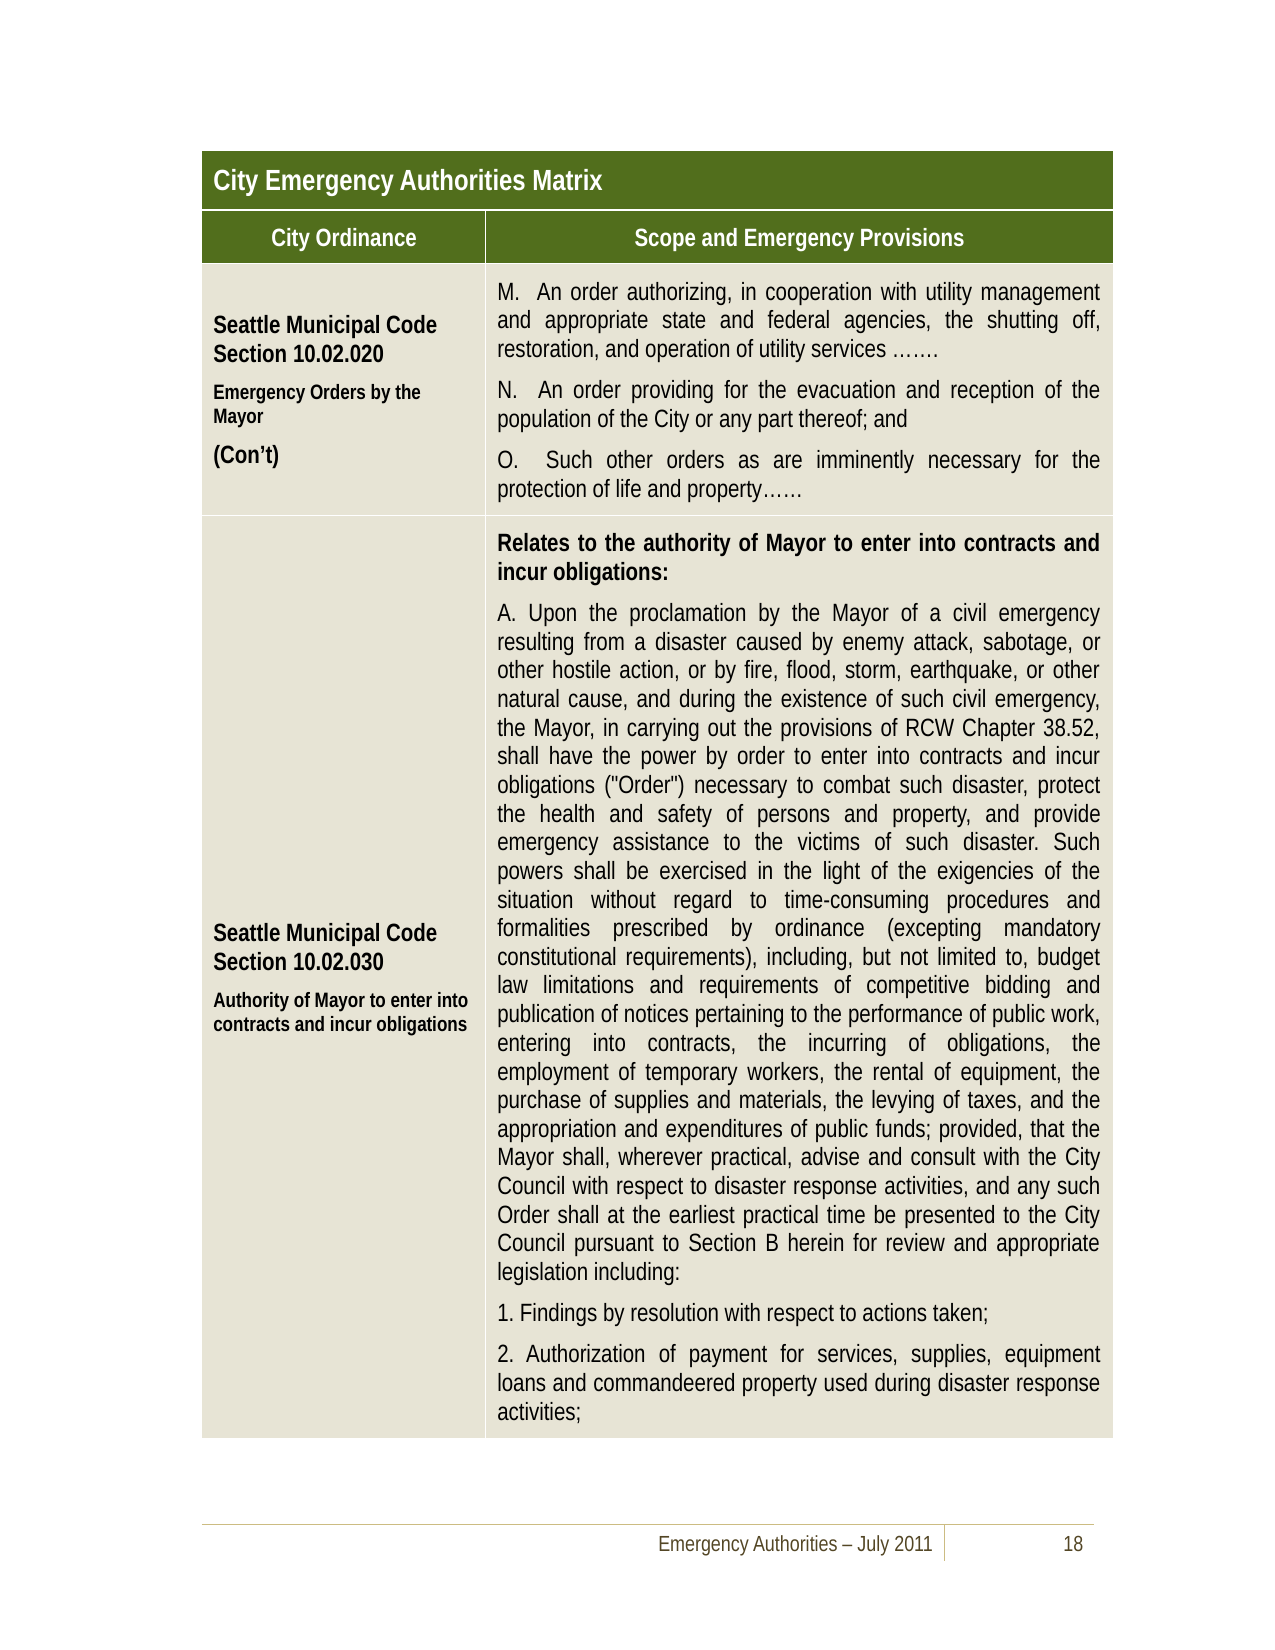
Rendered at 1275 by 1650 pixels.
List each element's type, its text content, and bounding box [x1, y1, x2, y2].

table_cell Relates to the authority of Mayor to enter into contracts and incur obligations: A. Upon the proclamation by the Mayor of a civil emergency resulting from a disaster caused by enemy attack, sabotage, or other hostile action, or by fire, flood, storm, earthquake, or other natural cause, and during the existence of such civil emergency, the Mayor, in carrying out the provisions of RCW Chapter 38.52, shall have the power by order to enter into contracts and incur obligations ("Order") necessary to combat such disaster, protect the health and safety of persons and property, and provide emergency assistance to the victims of such disaster. Such powers shall be exercised in the light of the exigencies of the situation without regard to time-consuming procedures and formalities prescribed by ordinance (excepting mandatory constitutional requirements), including, but not limited to, budget law limitations and requirements of competitive bidding and publication of notices pertaining to the performance of public work, entering into contracts, the incurring of obligations, the employment of temporary workers, the rental of equipment, the purchase of supplies and materials, the levying of taxes, and the appropriation and expenditures of public funds; provided, that the Mayor shall, wherever practical, advise and consult with the City Council with respect to disaster response activities, and any such Order shall at the earliest practical time be presented to the City Council pursuant to Section B herein for review and appropriate legislation including: 1. Findings by resolution with respect to actions taken; 2. Authorization of payment for services, supplies, equipment loans and commandeered property used during disaster response activities; [486, 516, 1113, 1438]
table_cell City Ordinance [202, 211, 485, 263]
table_header City Emergency Authorities Matrix [202, 151, 1113, 209]
table_cell Seattle Municipal Code Section 10.02.030 Authority of Mayor to enter into contracts and incur obligations [202, 516, 485, 1438]
table_cell Seattle Municipal Code Section 10.02.020 Emergency Orders by the Mayor (Con’t) [202, 264, 485, 515]
table_cell Scope and Emergency Provisions [486, 211, 1113, 263]
table_cell M. An order authorizing, in cooperation with utility management and appropriate state and federal agencies, the shutting off, restoration, and operation of utility services ……. N. An order providing for the evacuation and reception of the population of the City or any part thereof; and O. Such other orders as are imminently necessary for the protection of life and property…… [486, 264, 1113, 515]
